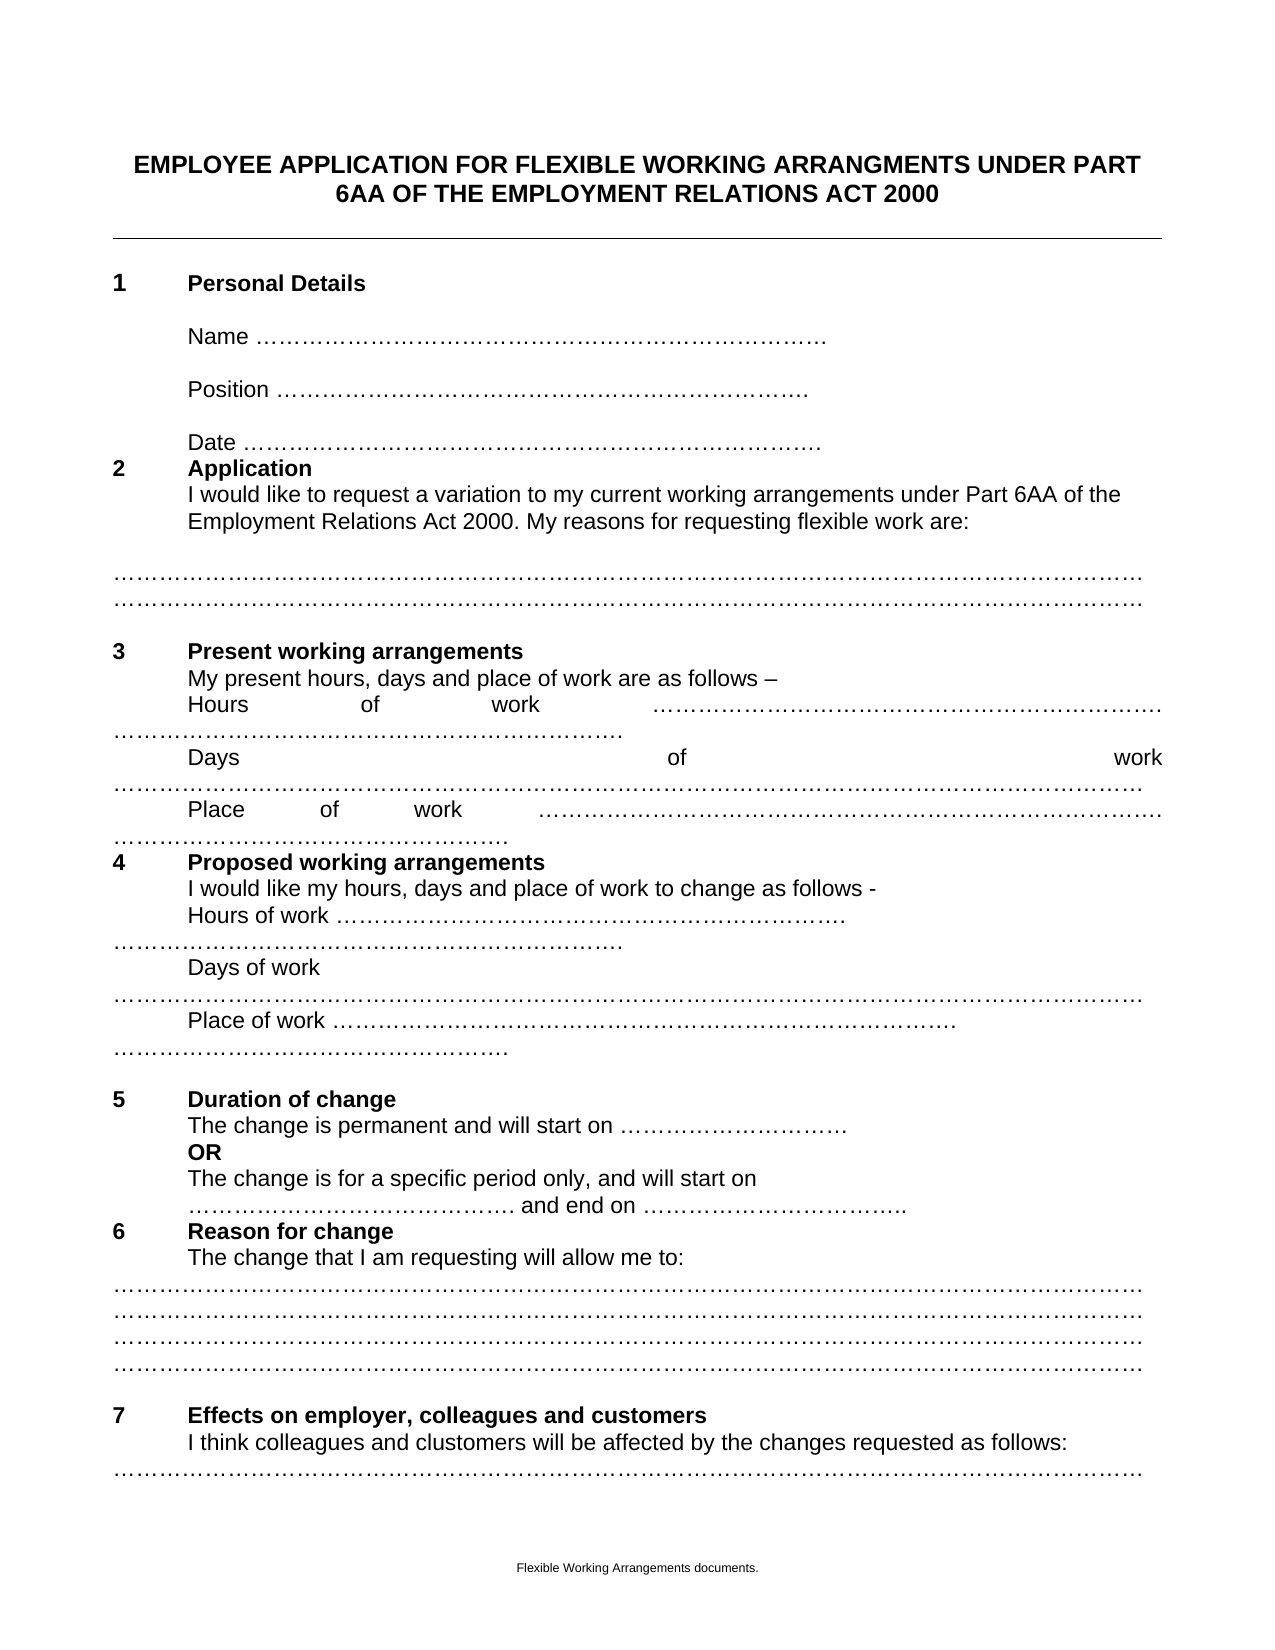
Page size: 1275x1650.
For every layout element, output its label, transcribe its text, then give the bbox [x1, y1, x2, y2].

text ……………………………………………………………………………………………………………………… [112, 1297, 1162, 1323]
text ……………………………………………………………………………………………………………………… [112, 585, 1162, 612]
text OR [150, 1139, 1162, 1165]
list Proposed working arrangements [112, 849, 1162, 875]
text 7 Effects on employer, colleagues and customers [112, 1402, 1162, 1429]
text Days of work ……………………………………………………………………………………………………………………… [112, 954, 1162, 1007]
text Name ………………………………………………………………… [187, 323, 1162, 349]
text Hours of work ………………………………………………………….…………………………………………………………. [112, 902, 1162, 954]
list Present working arrangements [112, 638, 1162, 664]
text The change that I am requesting will allow me to: [187, 1244, 1162, 1271]
text 1 Personal Details [112, 268, 1162, 297]
text ……………………………………………………………………………………………………………………… [112, 1323, 1162, 1350]
text I think colleagues and clustomers will be affected by the changes requested as follows: [187, 1429, 1162, 1455]
text I would like to request a variation to my current working arrangements under Part 6AA of the Employment Relations Act 2000. My reasons for requesting flexible work are: [187, 481, 1162, 534]
text ……………………………………………………………………………………………………………………… [112, 1350, 1162, 1376]
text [112, 1455, 1162, 1481]
text EMPLOYEE APPLICATION FOR FLEXIBLE WORKING ARRANGMENTS UNDER PART 6AA OF THE EMPLOYMENT RELATIONS ACT 2000 [112, 150, 1162, 207]
text Place of work ……………………………………………………………………….……………………………………………. [112, 796, 1162, 849]
text ……………………………………. and end on …………………………….. [187, 1192, 1162, 1218]
text Place of work ……………………………………………………………………….……………………………………………. [112, 1007, 1162, 1060]
list Duration of change [112, 1086, 1162, 1112]
text Days of work ……………………………………………………………………………………………………………………… [112, 743, 1162, 796]
text The change is for a specific period only, and will start on [150, 1165, 1162, 1192]
text ……………………………………………………………………………………………………………………… [112, 1271, 1162, 1297]
text 2 Application [112, 455, 1162, 481]
text Position ……………………………………………………………. [187, 376, 1162, 402]
text I would like my hours, days and place of work to change as follows - [112, 875, 1162, 902]
text Date …………………………………………………………………. [187, 429, 1162, 455]
text ……………………………………………………………………………………………………………………… [112, 559, 1162, 585]
list Reason for change [112, 1218, 1162, 1244]
text My present hours, days and place of work are as follows – [112, 664, 1162, 691]
text The change is permanent and will start on ………………………… [112, 1112, 1162, 1139]
text Hours of work ………………………………………………………….…………………………………………………………. [112, 691, 1162, 743]
